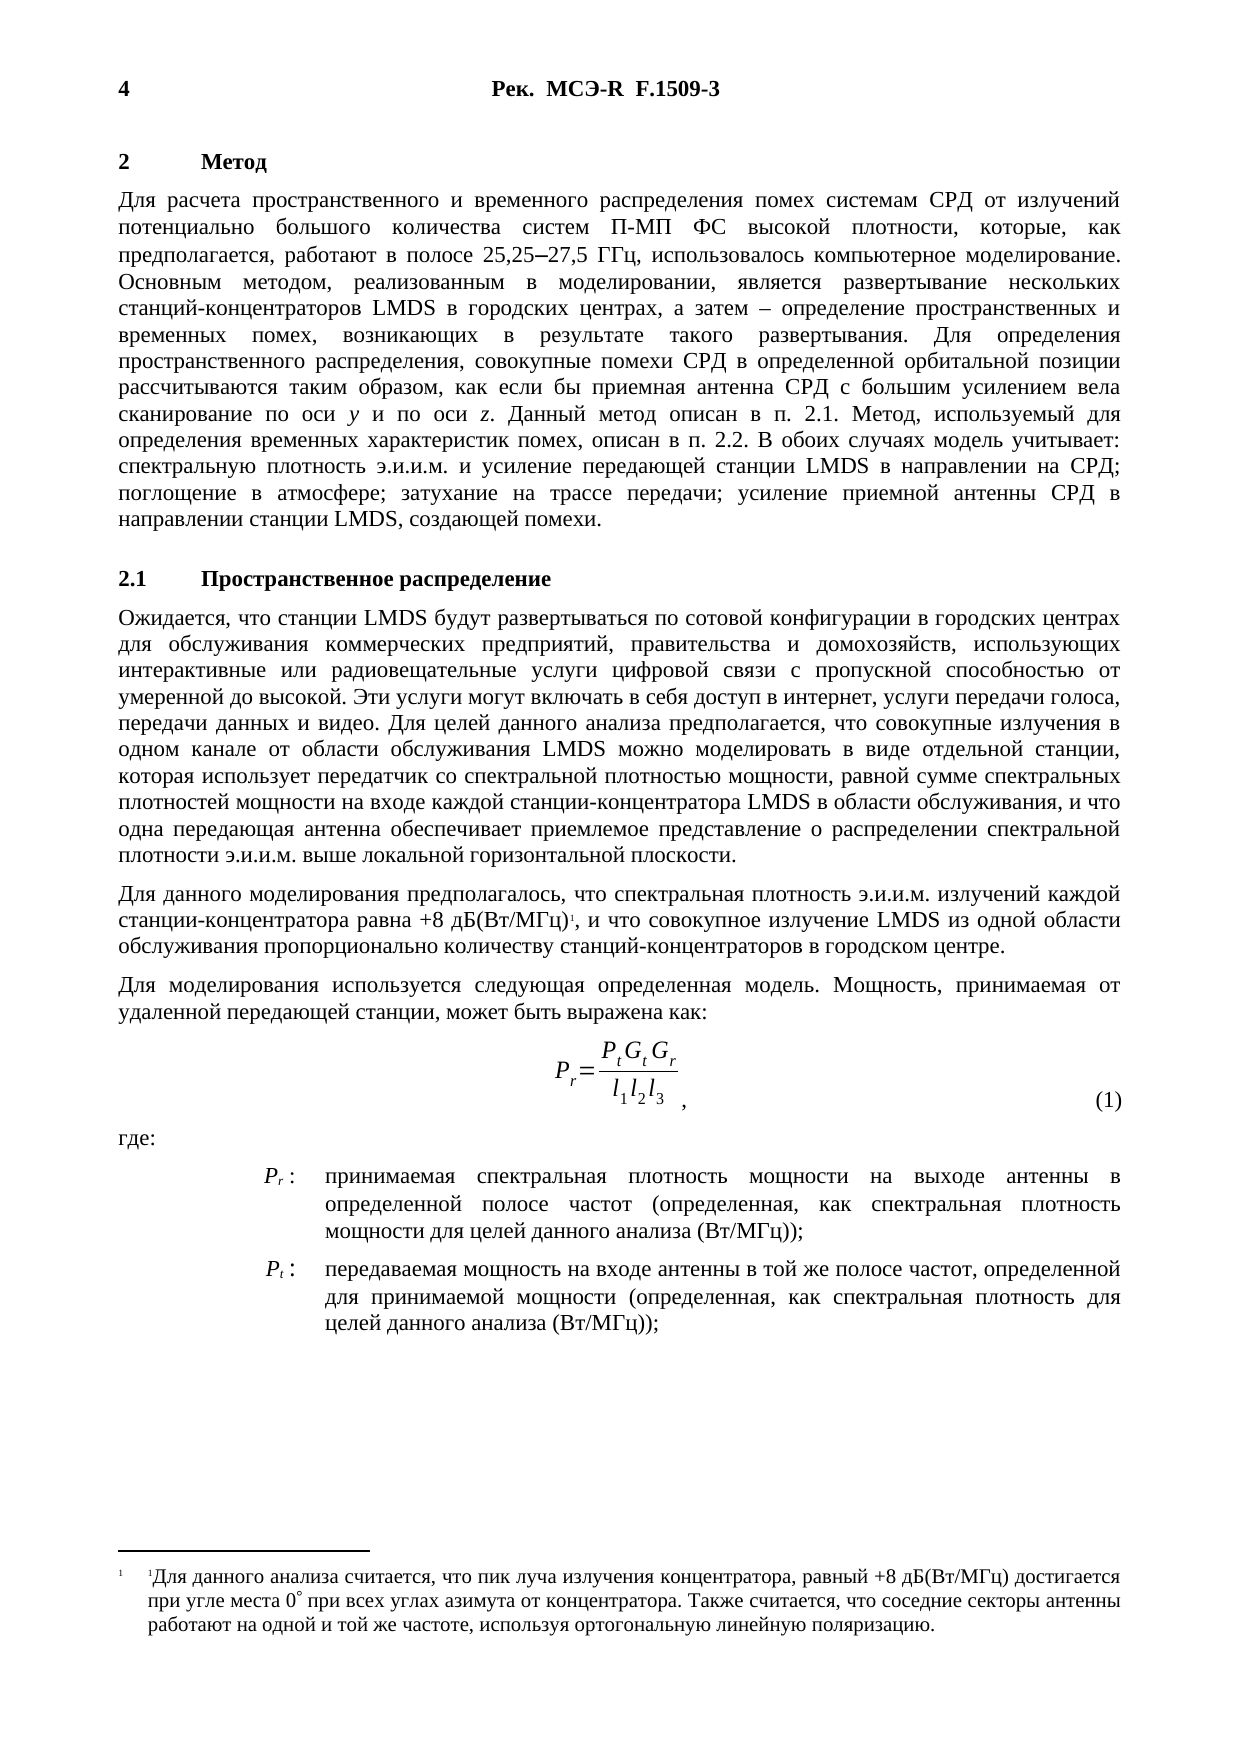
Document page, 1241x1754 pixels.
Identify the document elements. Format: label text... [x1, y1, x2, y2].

subtitle 2.1 Пространственное распределение [118, 565, 1122, 591]
text Для моделирования используется следующая определенная модель. Мощность, принимаемая от удаленной передающей станции, может быть выражена как: [118, 971, 1122, 1024]
text Для расчета пространственного и временного распределения помех системам СРД от излучений потенциально большого количества систем П-МП ФС высокой плотности, которые, как предполагается, работают в полосе 25,25–27,5 ГГц, использовалось компьютерное моделирование. Основным методом, реализованным в моделировании, является развертывание нескольких станций-концентраторов LMDS в городских центрах, а затем – определение пространственных и временных помех, возникающих в результате такого развертывания. Для определения пространственного распределения, совокупные помехи СРД в определенной орбитальной позиции рассчитываются таким образом, как если бы приемная антенна СРД с большим усилением вела сканирование по оси y и по оси z. Данный метод описан в п. 2.1. Метод, используемый для определения временных характеристик помех, описан в п. 2.2. В обоих случаях модель учитывает: спектральную плотность э.и.и.м. и усиление передающей станции LMDS в направлении на СРД; поглощение в атмосфере; затухание на трассе передачи; усиление приемной антенны СРД в направлении станции LMDS, создающей помехи. [118, 187, 1122, 532]
text Pr : принимаемая спектральная плотность мощности на выходе антенны в определенной полосе частот (определенная, как спектральная плотность мощности для целей данного анализа (Вт/МГц)); [118, 1159, 1122, 1243]
text , (1) [118, 1037, 1122, 1112]
text где: [118, 1124, 1122, 1151]
subtitle 2 Метод [118, 148, 1122, 174]
text Pt : передаваемая мощность на входе антенны в той же полосе частот, определенной для принимаемой мощности (определенная, как спектральная плотность для целей данного анализа (Вт/МГц)); [118, 1251, 1122, 1335]
text Ожидается, что станции LMDS будут развертываться по сотовой конфигурации в городских центрах для обслуживания коммерческих предприятий, правительства и домохозяйств, использующих интерактивные или радиовещательные услуги цифровой связи с пропускной способностью от умеренной до высокой. Эти услуги могут включать в себя доступ в интернет, услуги передачи голоса, передачи данных и видео. Для целей данного анализа предполагается, что совокупные излучения в одном канале от области обслуживания LMDS можно моделировать в виде отдельной станции, которая использует передатчик со спектральной плотностью мощности, равной сумме спектральных плотностей мощности на входе каждой станции-концентратора LMDS в области обслуживания, и что одна передающая антенна обеспечивает приемлемое представление о распределении спектральной плотности э.и.и.м. выше локальной горизонтальной плоскости. [118, 604, 1122, 867]
text Для данного моделирования предполагалось, что спектральная плотность э.и.и.м. излучений каждой станции-концентратора равна +8 дБ(Вт/МГц)1, и что совокупное излучение LMDS из одной области обслуживания пропорционально количеству станций-концентраторов в городском центре. [118, 880, 1122, 959]
